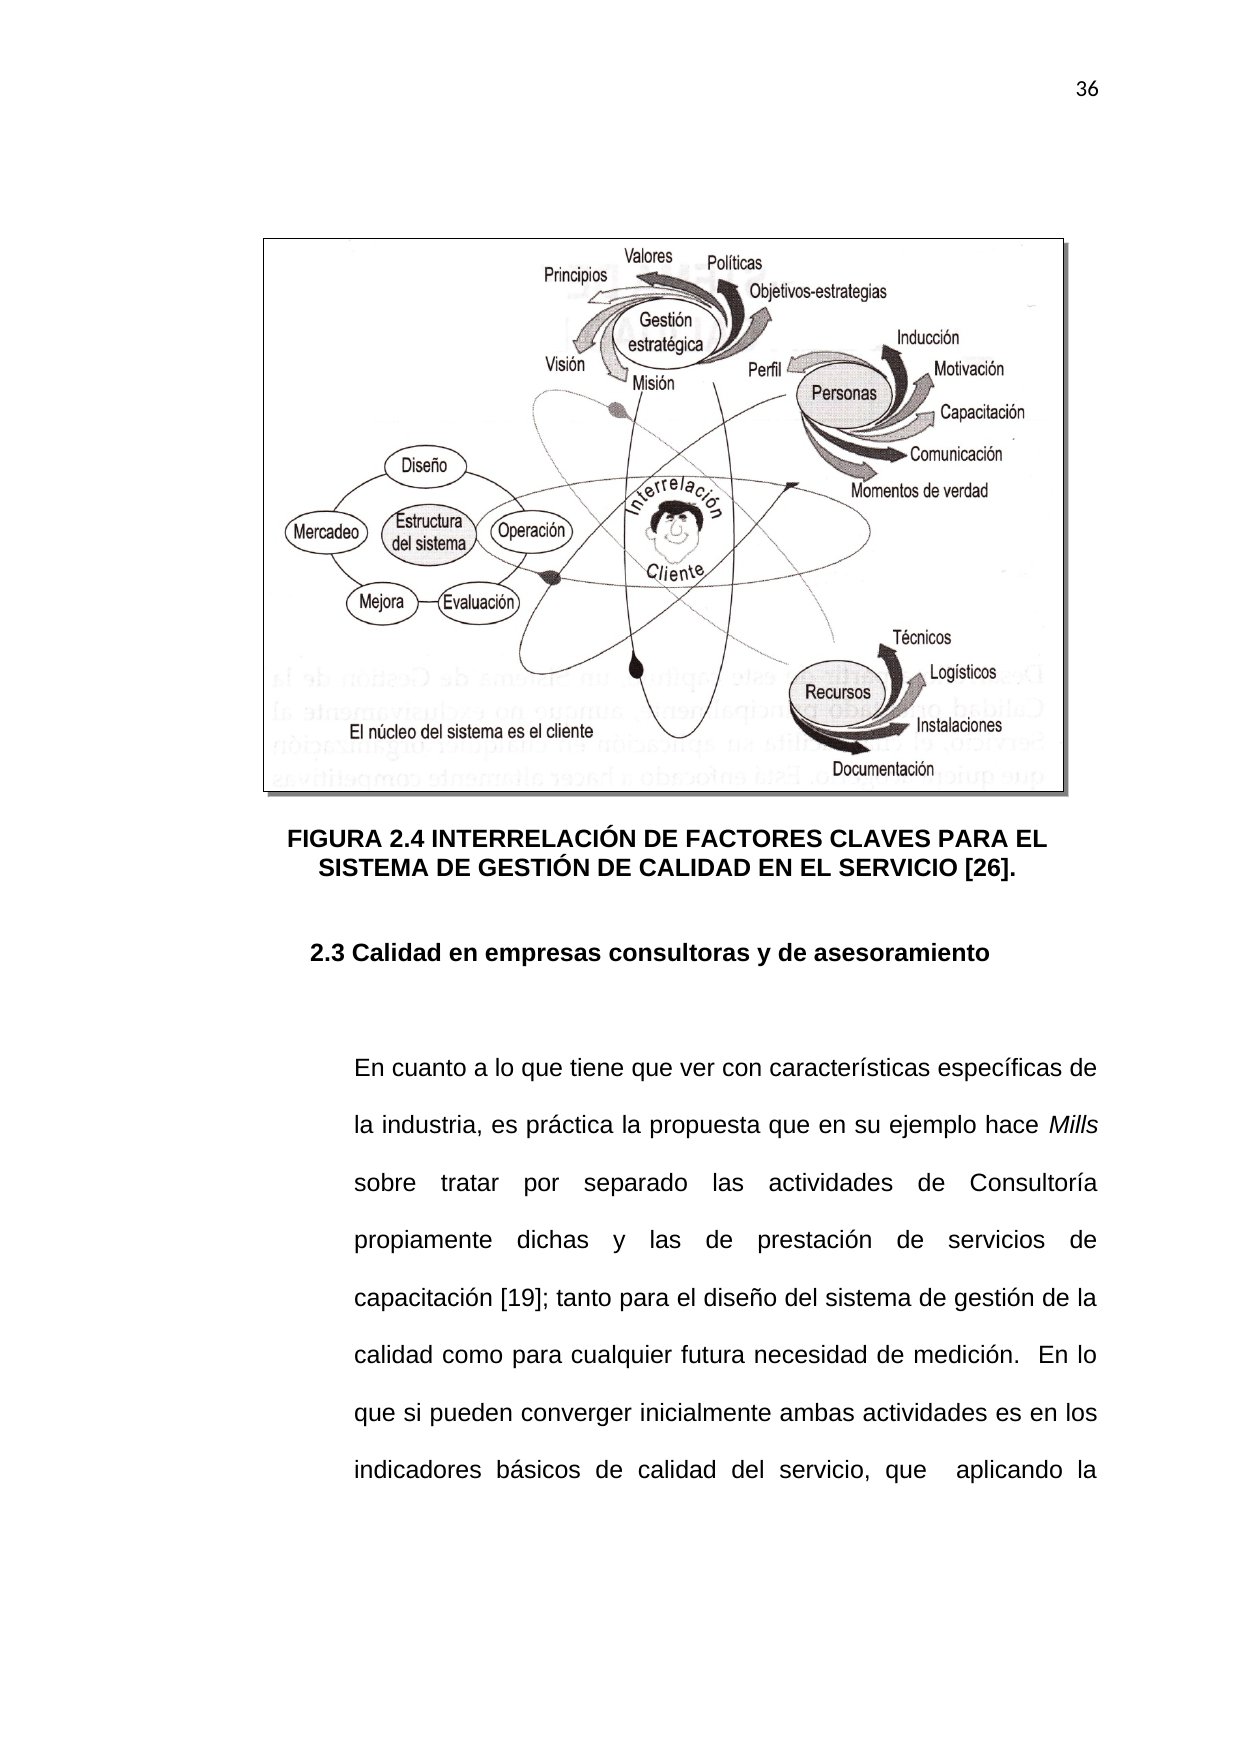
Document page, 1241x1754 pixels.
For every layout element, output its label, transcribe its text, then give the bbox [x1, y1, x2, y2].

text 2.3 Calidad en empresas consultoras y de asesoramiento [236, 938, 1098, 967]
text FIGURA 2.4 INTERRELACIÓN DE FACTORES CLAVES PARA EL SISTEMA DE GESTIÓN DE CALIDAD EN EL SERVICIO [26]. [236, 824, 1098, 881]
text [354, 1053, 1098, 1484]
picture [264, 239, 1063, 791]
